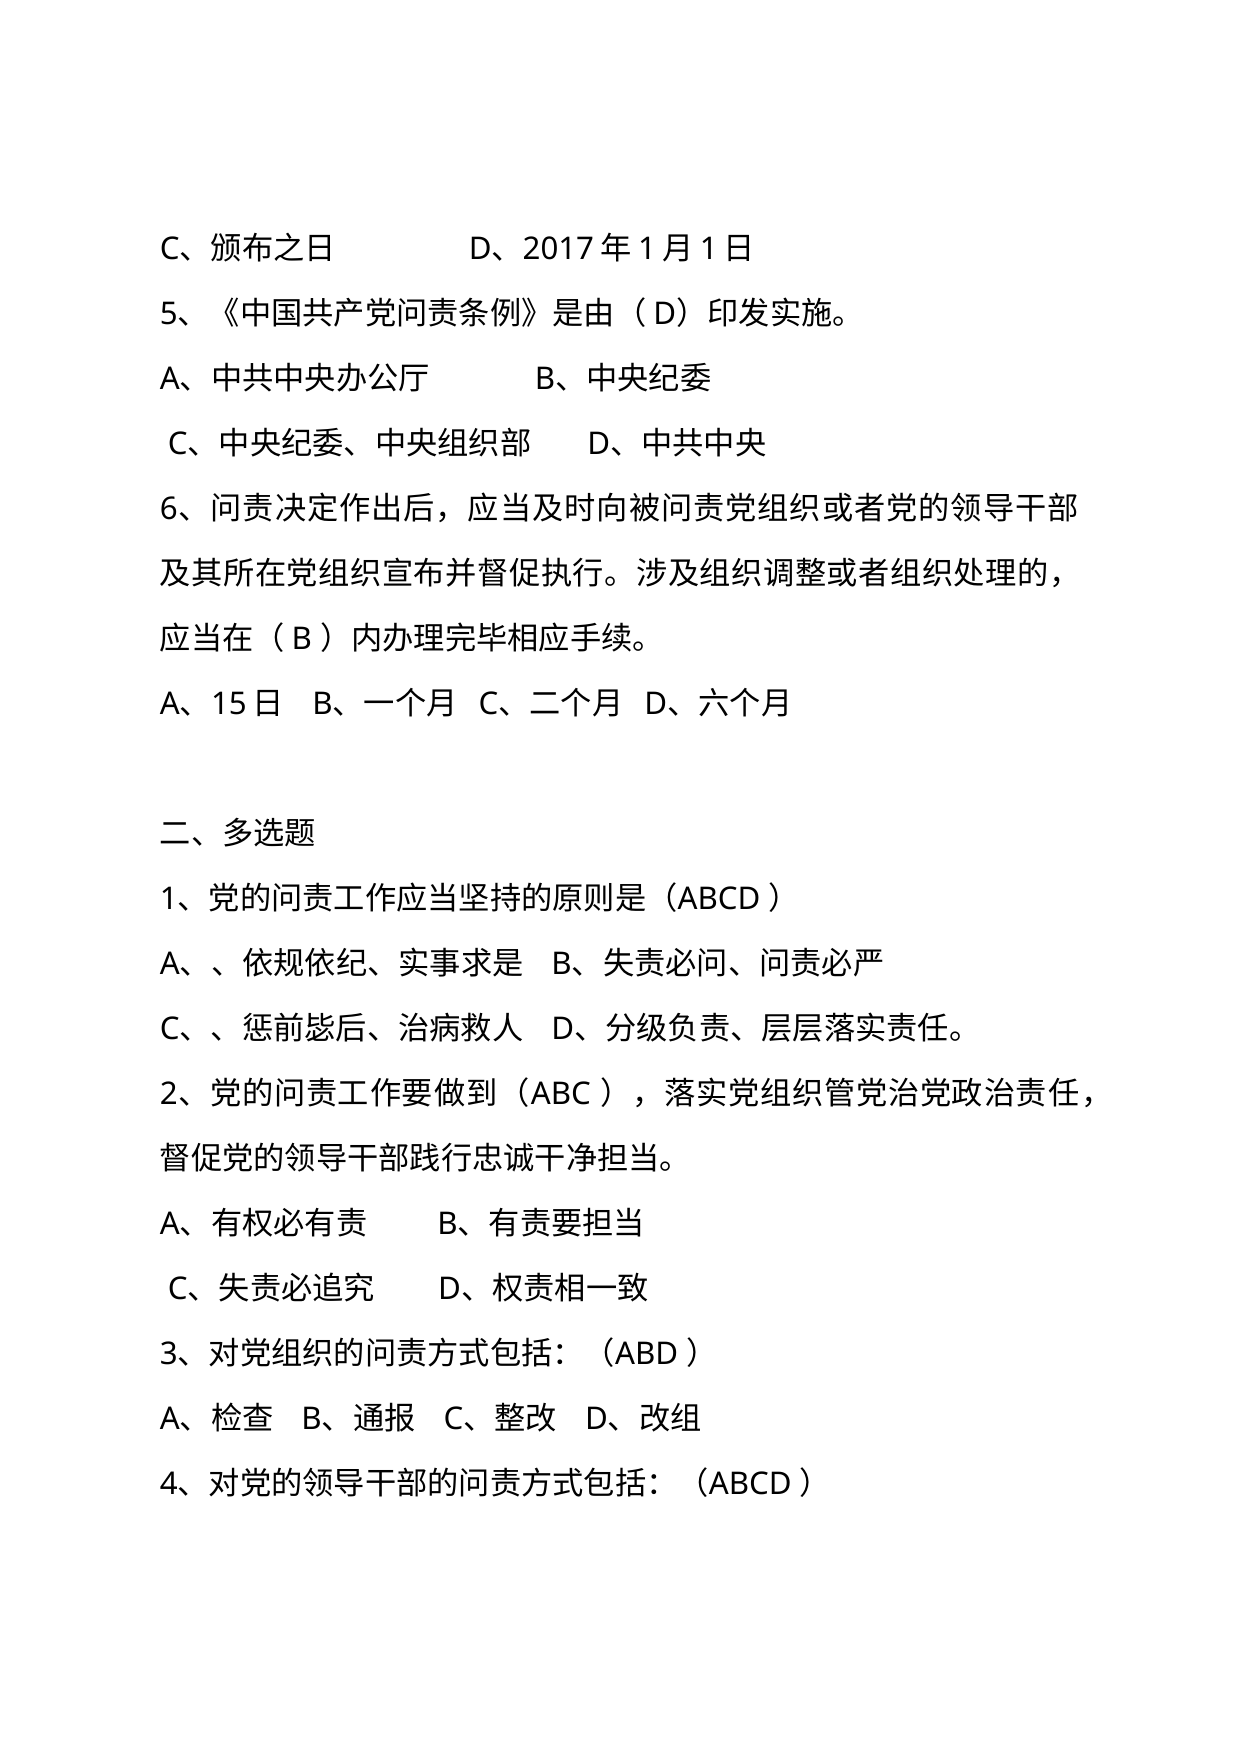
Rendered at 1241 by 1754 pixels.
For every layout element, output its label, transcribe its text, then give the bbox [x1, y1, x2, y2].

text A、15日 B、一个月 C、二个月 D、六个月 [159, 669, 1081, 734]
text 二、多选题 [159, 799, 1081, 864]
text A、、依规依纪、实事求是 B、失责必问、问责必严 [159, 929, 1081, 994]
text 3、对党组织的问责方式包括：（ABD ） [159, 1319, 1081, 1384]
text A、有权必有责 B、有责要担当 [159, 1189, 1081, 1254]
text C、失责必追究 D、权责相一致 [159, 1254, 1081, 1319]
text 2、党的问责工作要做到（ABC ），落实党组织管党治党政治责任，督促党的领导干部践行忠诚干净担当。 [159, 1059, 1081, 1189]
text 6、问责决定作出后，应当及时向被问责党组织或者党的领导干部及其所在党组织宣布并督促执行。涉及组织调整或者组织处理的，应当在（ B ）内办理完毕相应手续。 [159, 474, 1081, 669]
text C、、惩前毖后、治病救人 D、分级负责、层层落实责任。 [159, 994, 1081, 1059]
text 4、对党的领导干部的问责方式包括：（ABCD ） [159, 1449, 1081, 1514]
text A、中共中央办公厅 B、中央纪委 [159, 344, 1081, 409]
text 1、党的问责工作应当坚持的原则是（ABCD ） [159, 864, 1081, 929]
text A、检查 B、通报 C、整改 D、改组 [159, 1384, 1081, 1449]
text C、颁布之日 D、2017年1月1日 [159, 214, 1081, 279]
text C、中央纪委、中央组织部 D、中共中央 [159, 409, 1081, 474]
text 5、《中国共产党问责条例》是由（ D）印发实施。 [159, 279, 1081, 344]
